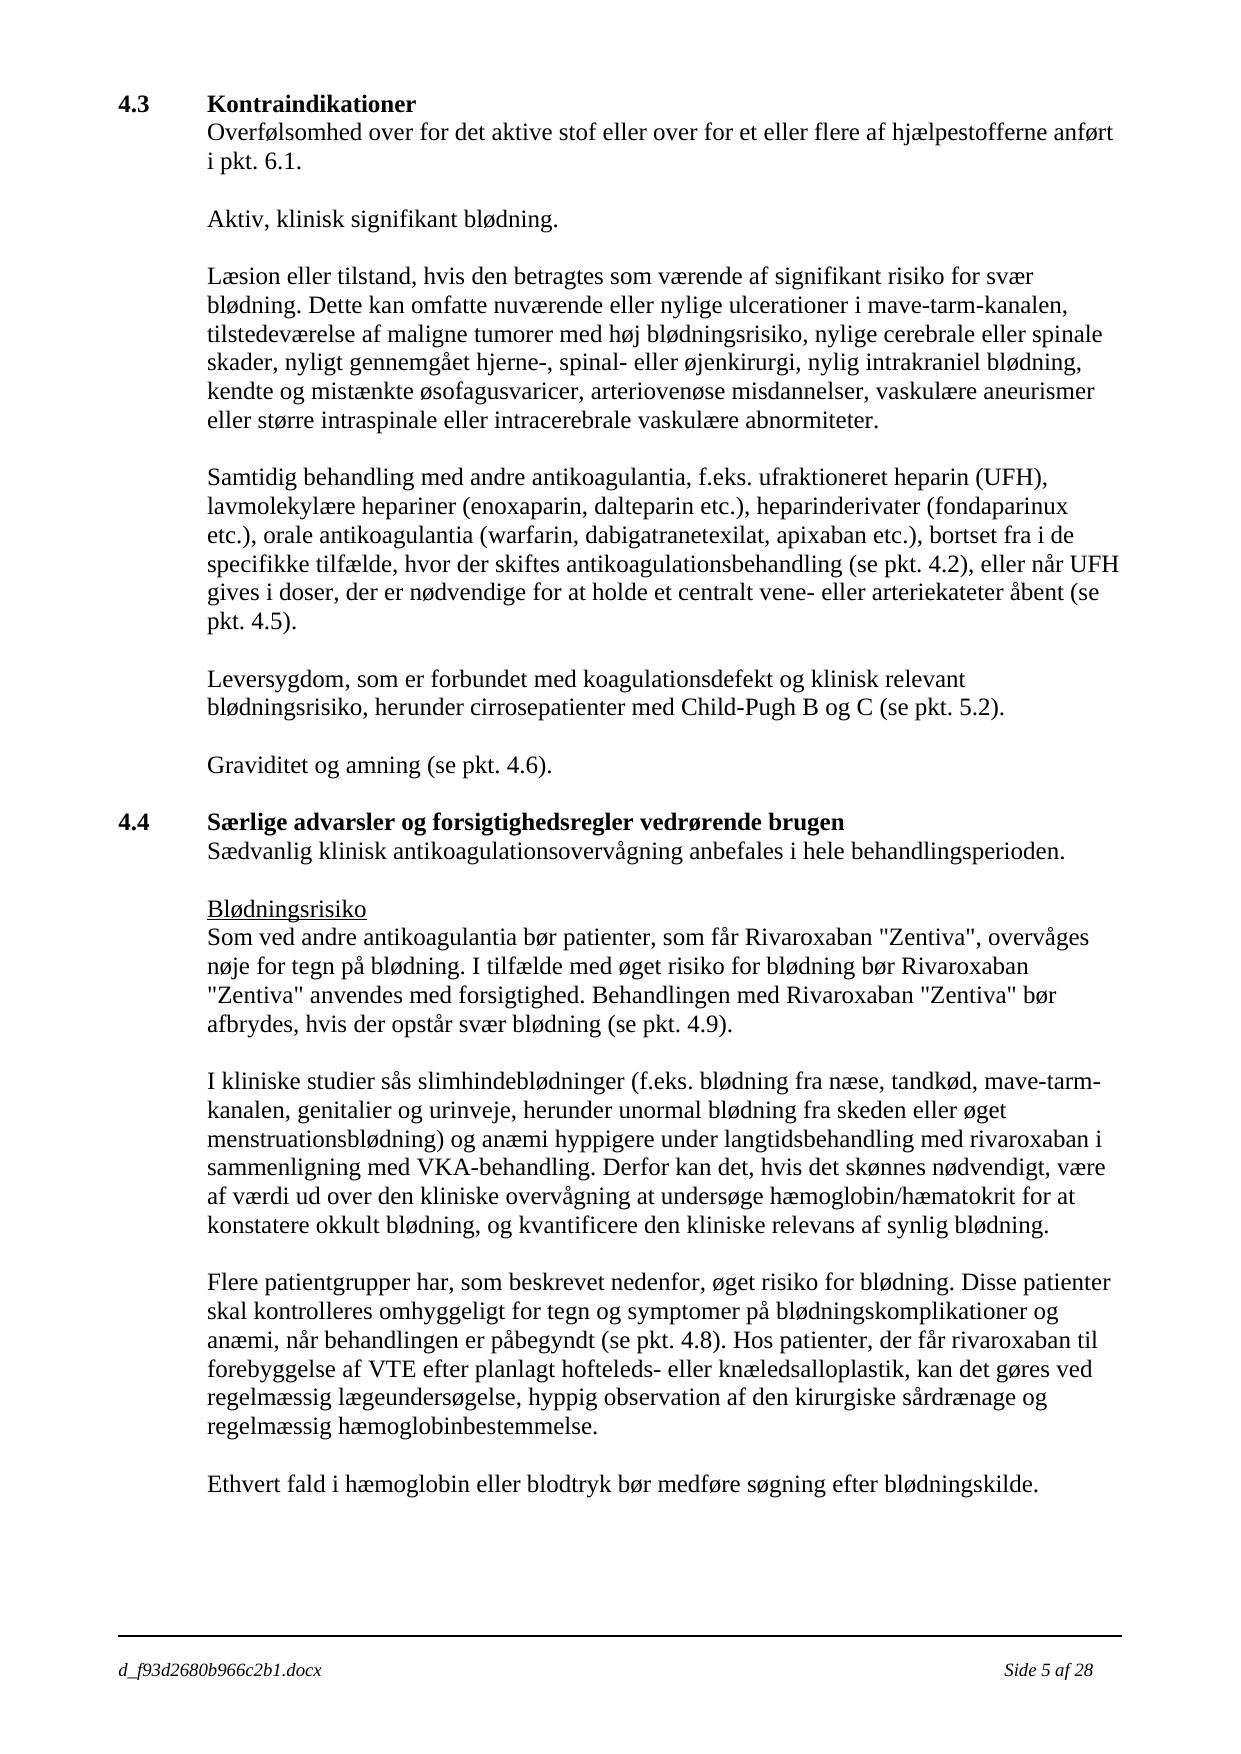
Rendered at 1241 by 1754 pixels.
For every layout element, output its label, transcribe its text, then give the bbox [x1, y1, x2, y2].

text Flere patientgrupper har, som beskrevet nedenfor, øget risiko for blødning. Disse patienter skal kontrolleres omhyggeligt for tegn og symptomer på blødningskomplikationer og anæmi, når behandlingen er påbegyndt (se pkt. 4.8). Hos patienter, der får rivaroxaban til forebyggelse af VTE efter planlagt hofteleds- eller knæledsalloplastik, kan det gøres ved regelmæssig lægeundersøgelse, hyppig observation af den kirurgiske sårdrænage og regelmæssig hæmoglobinbestemmelse. [207, 1267, 1122, 1440]
text Blødningsrisiko [207, 894, 1122, 922]
text 4.4 Særlige advarsler og forsigtighedsregler vedrørende brugen [118, 807, 1122, 836]
text Ethvert fald i hæmoglobin eller blodtryk bør medføre søgning efter blødningskilde. [207, 1469, 1122, 1497]
text I kliniske studier sås slimhindeblødninger (f.eks. blødning fra næse, tandkød, mave-tarm-kanalen, genitalier og urinveje, herunder unormal blødning fra skeden eller øget menstruationsblødning) og anæmi hyppigere under langtidsbehandling med rivaroxaban i sammenligning med VKA-behandling. Derfor kan det, hvis det skønnes nødvendigt, være af værdi ud over den kliniske overvågning at undersøge hæmoglobin/hæmatokrit for at konstatere okkult blødning, og kvantificere den kliniske relevans af synlig blødning. [207, 1066, 1122, 1239]
text Aktiv, klinisk signifikant blødning. [207, 204, 1122, 232]
text Læsion eller tilstand, hvis den betragtes som værende af signifikant risiko for svær blødning. Dette kan omfatte nuværende eller nylige ulcerationer i mave-tarm-kanalen, tilstedeværelse af maligne tumorer med høj blødningsrisiko, nylige cerebrale eller spinale skader, nyligt gennemgået hjerne-, spinal- eller øjenkirurgi, nylig intrakraniel blødning, kendte og mistænkte øsofagusvaricer, arteriovenøse misdannelser, vaskulære aneurismer eller større intraspinale eller intracerebrale vaskulære abnormiteter. [207, 261, 1122, 434]
text Sædvanlig klinisk antikoagulationsovervågning anbefales i hele behandlingsperioden. [207, 836, 1122, 865]
text Samtidig behandling med andre antikoagulantia, f.eks. ufraktioneret heparin (UFH), lavmolekylære hepariner (enoxaparin, dalteparin etc.), heparinderivater (fondaparinux etc.), orale antikoagulantia (warfarin, dabigatranetexilat, apixaban etc.), bortset fra i de specifikke tilfælde, hvor der skiftes antikoagulationsbehandling (se pkt. 4.2), eller når UFH gives i doser, der er nødvendige for at holde et centralt vene- eller arteriekateter åbent (se pkt. 4.5). [207, 462, 1122, 635]
text 4.3 Kontraindikationer [118, 89, 1122, 117]
text Som ved andre antikoagulantia bør patienter, som får Rivaroxaban "Zentiva", overvåges nøje for tegn på blødning. I tilfælde med øget risiko for blødning bør Rivaroxaban "Zentiva" anvendes med forsigtighed. Behandlingen med Rivaroxaban "Zentiva" bør afbrydes, hvis der opstår svær blødning (se pkt. 4.9). [207, 922, 1122, 1037]
text Graviditet og amning (se pkt. 4.6). [207, 750, 1122, 779]
text Leversygdom, som er forbundet med koagulationsdefekt og klinisk relevant blødningsrisiko, herunder cirrosepatienter med Child-Pugh B og C (se pkt. 5.2). [207, 664, 1122, 721]
text Overfølsomhed over for det aktive stof eller over for et eller flere af hjælpestofferne anført i pkt. 6.1. [207, 117, 1122, 175]
